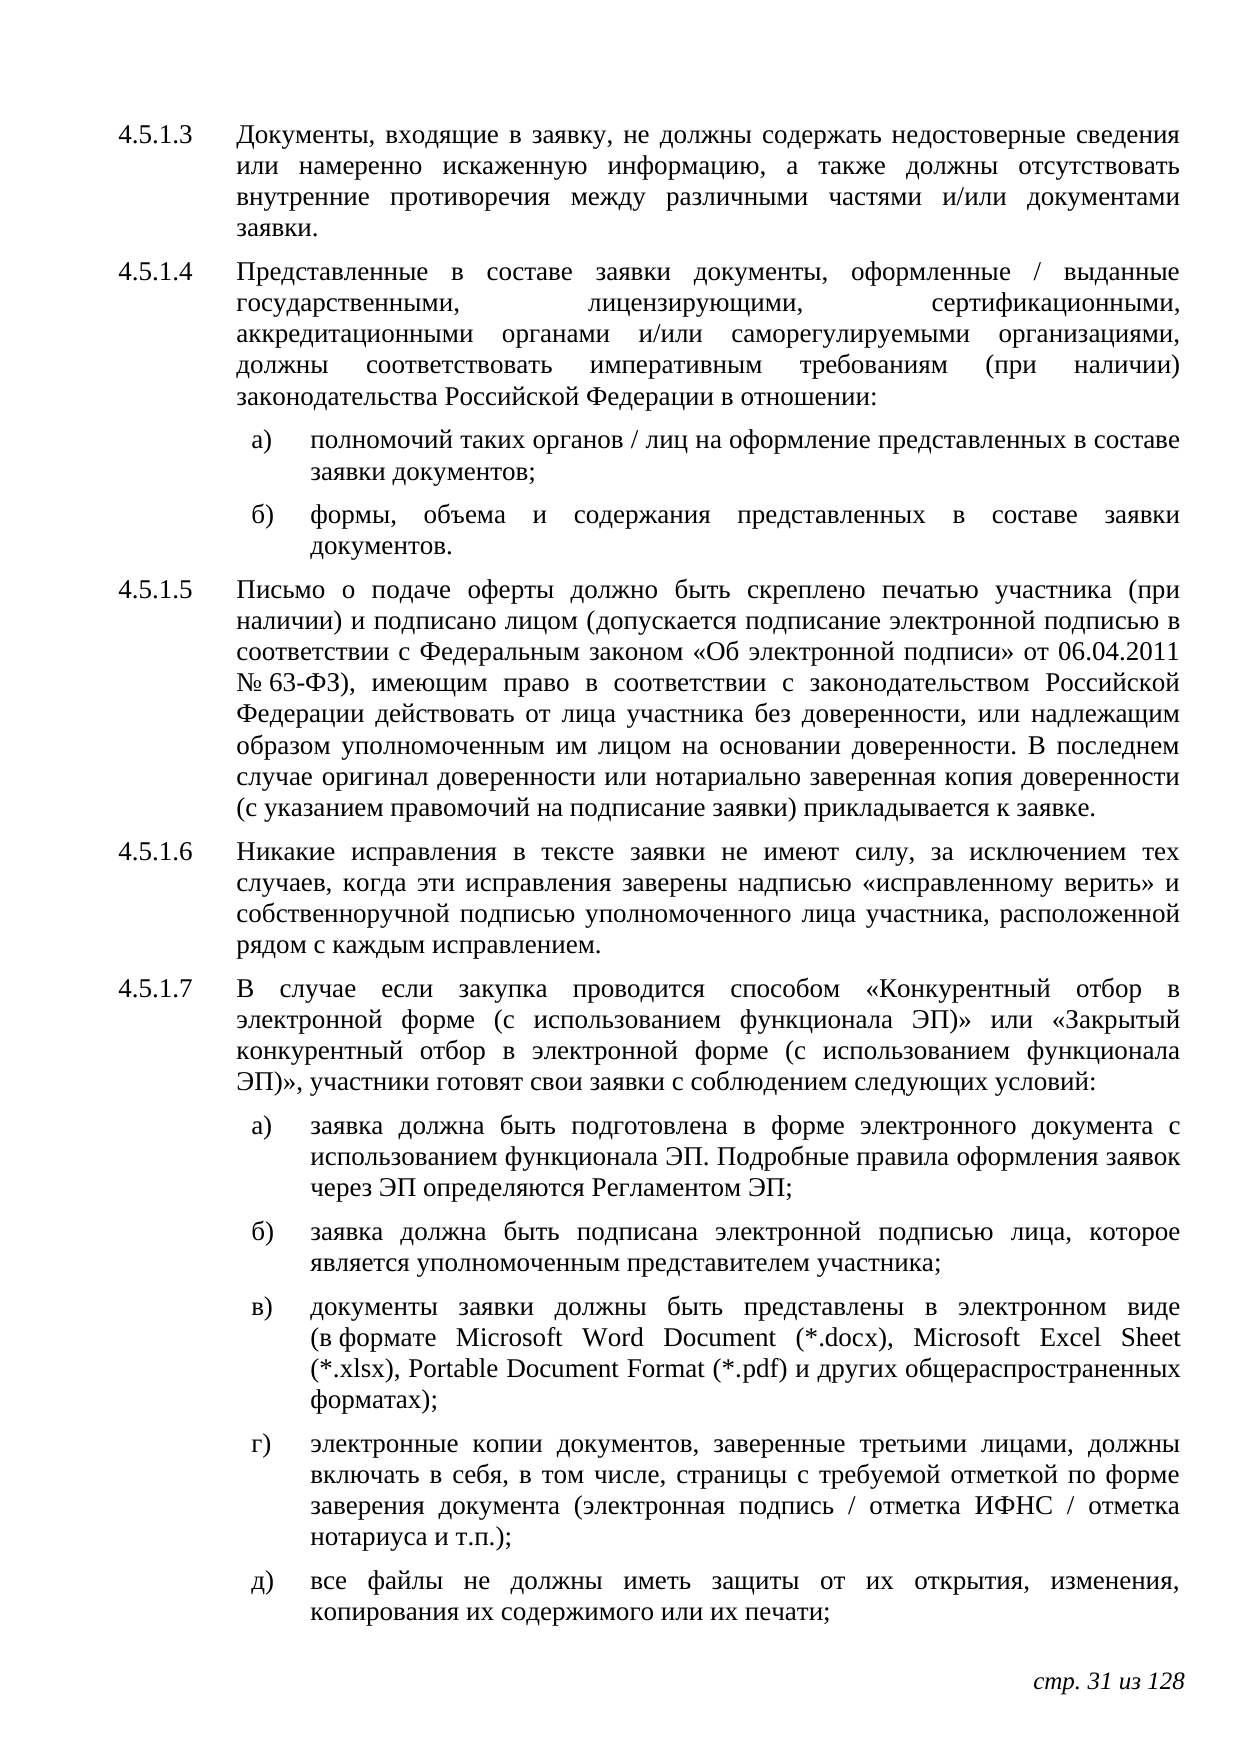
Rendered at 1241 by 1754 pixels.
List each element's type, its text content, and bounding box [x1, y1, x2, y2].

text документы заявки должны быть представлены в электронном виде (в формате Microsoft Word Document (*.docx), Microsoft Excel Sheet (*.xlsx), Portable Document Format (*.pdf) и других общераспространенных форматах); [251, 1289, 1181, 1414]
list Никакие исправления в тексте заявки не имеют силу, за исключением тех случаев, когда эти исправления заверены надписью «исправленному верить» и собственноручной подписью уполномоченного лица участника, расположенной рядом с каждым исправлением. [118, 835, 1181, 959]
list В случае если закупка проводится способом «Конкурентный отбор в электронной форме (с использованием функционала ЭП)» или «Закрытый конкурентный отбор в электронной форме (с использованием функционала ЭП)», участники готовят свои заявки с соблюдением следующих условий: [118, 972, 1181, 1096]
text заявка должна быть подписана электронной подписью лица, которое является уполномоченным представителем участника; [251, 1215, 1181, 1277]
text формы, объема и содержания представленных в составе заявки документов. [251, 498, 1181, 561]
text заявка должна быть подготовлена в форме электронного документа с использованием функционала ЭП. Подробные правила оформления заявок через ЭП определяются Регламентом ЭП; [251, 1109, 1181, 1202]
list Письмо о подаче оферты должно быть скреплено печатью участника (при наличии) и подписано лицом (допускается подписание электронной подписью в соответствии с Федеральным законом «Об электронной подписи» от 06.04.2011 № 63-ФЗ), имеющим право в соответствии с законодательством Российской Федерации действовать от лица участника без доверенности, или надлежащим образом уполномоченным им лицом на основании доверенности. В последнем случае оригинал доверенности или нотариально заверенная копия доверенности (с указанием правомочий на подписание заявки) прикладывается к заявке. [118, 573, 1181, 822]
text все файлы не должны иметь защиты от их открытия, изменения, копирования их содержимого или их печати; [251, 1564, 1181, 1626]
text полномочий таких органов / лиц на оформление представленных в составе заявки документов; [251, 423, 1181, 486]
text электронные копии документов, заверенные третьими лицами, должны включать в себя, в том числе, страницы с требуемой отметкой по форме заверения документа (электронная подпись / отметка ИФНС / отметка нотариуса и т.п.); [251, 1427, 1181, 1551]
list Документы, входящие в заявку, не должны содержать недостоверные сведения или намеренно искаженную информацию, а также должны отсутствовать внутренние противоречия между различными частями и/или документами заявки. [118, 118, 1181, 243]
text Представленные в составе заявки документы, оформленные / выданные государственными, лицензирующими, сертификационными, аккредитационными органами и/или саморегулируемыми организациями, должны соответствовать императивным требованиям (при наличии) законодательства Российской Федерации в отношении: [118, 255, 1181, 411]
